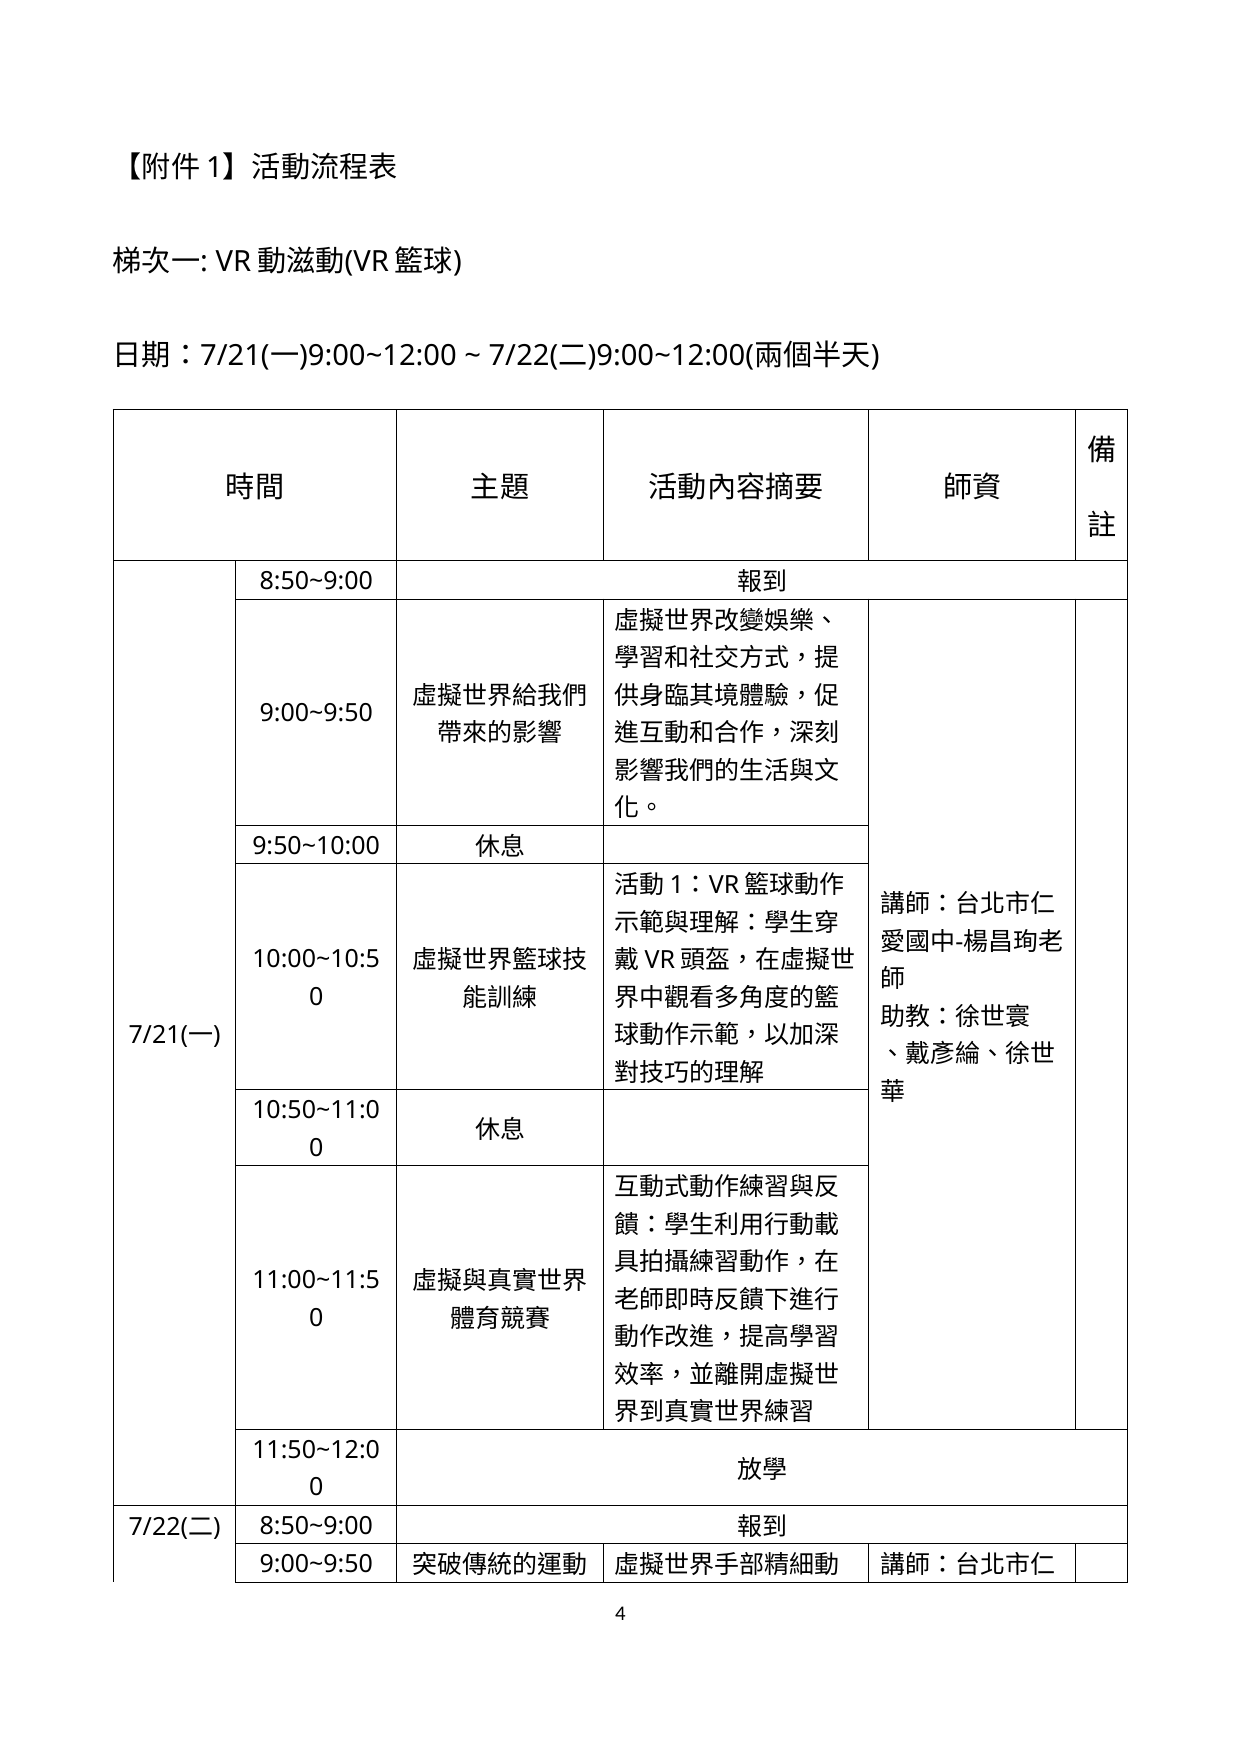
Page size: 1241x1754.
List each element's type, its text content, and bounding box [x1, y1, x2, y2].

table_cell [1076, 600, 1127, 1429]
table_cell 9:00~9:50 [236, 1544, 396, 1582]
table_cell 虛擬與真實世界體育競賽 [397, 1166, 603, 1429]
text 日期：7/21(一)9:00~12:00 ~ 7/22(二)9:00~12:00(兩個半天) [112, 315, 1128, 390]
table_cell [869, 1544, 1075, 1582]
table_cell 8:50~9:00 [236, 1506, 396, 1543]
table_cell [604, 826, 868, 863]
table_cell 休息 [397, 826, 603, 863]
table_header 備註 [1076, 410, 1127, 560]
table_cell 放學 [397, 1430, 1127, 1505]
table_header 師資 [869, 410, 1075, 560]
table_cell 虛擬世界籃球技能訓練 [397, 864, 603, 1089]
table_cell 活動1：VR籃球動作示範與理解：學生穿戴VR頭盔，在虛擬世界中觀看多角度的籃球動作示範，以加深對技巧的理解 [604, 864, 868, 1089]
text 【附件1】活動流程表 [112, 128, 1128, 203]
table_cell [1076, 1544, 1127, 1582]
table_cell 休息 [397, 1090, 603, 1165]
table_cell 7/22(二) [114, 1506, 235, 1582]
table_cell 9:50~10:00 [236, 826, 396, 863]
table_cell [604, 1544, 868, 1582]
table_cell 10:00~10:50 [236, 864, 396, 1089]
table_header 活動內容摘要 [604, 410, 868, 560]
table_cell 11:00~11:50 [236, 1166, 396, 1429]
table_cell 虛擬世界給我們帶來的影響 [397, 600, 603, 824]
table_cell 7/21(一) [114, 561, 235, 1505]
table_cell 報到 [397, 1506, 1127, 1543]
table_cell 11:50~12:00 [236, 1430, 396, 1505]
table_cell 突破傳統的運動技能學習 [397, 1544, 603, 1582]
text 梯次一: VR動滋動(VR籃球) [112, 221, 1128, 296]
table_cell 講師：台北市仁愛國中-楊昌珣老師 助教：徐世寰 、戴彥綸、徐世華 [869, 600, 1075, 1429]
table_cell 虛擬世界改變娛樂、學習和社交方式，提供身臨其境體驗，促進互動和合作，深刻影響我們的生活與文化。 [604, 600, 868, 824]
table_header 時間 [114, 410, 396, 560]
table_cell 互動式動作練習與反饋：學生利用行動載具拍攝練習動作，在老師即時反饋下進行動作改進，提高學習效率，並離開虛擬世界到真實世界練習 [604, 1166, 868, 1429]
table_cell 10:50~11:00 [236, 1090, 396, 1165]
table_cell 9:00~9:50 [236, 600, 396, 824]
table_cell [604, 1090, 868, 1165]
table_header 主題 [397, 410, 603, 560]
table_cell 報到 [397, 561, 1127, 598]
table_cell 8:50~9:00 [236, 561, 396, 598]
